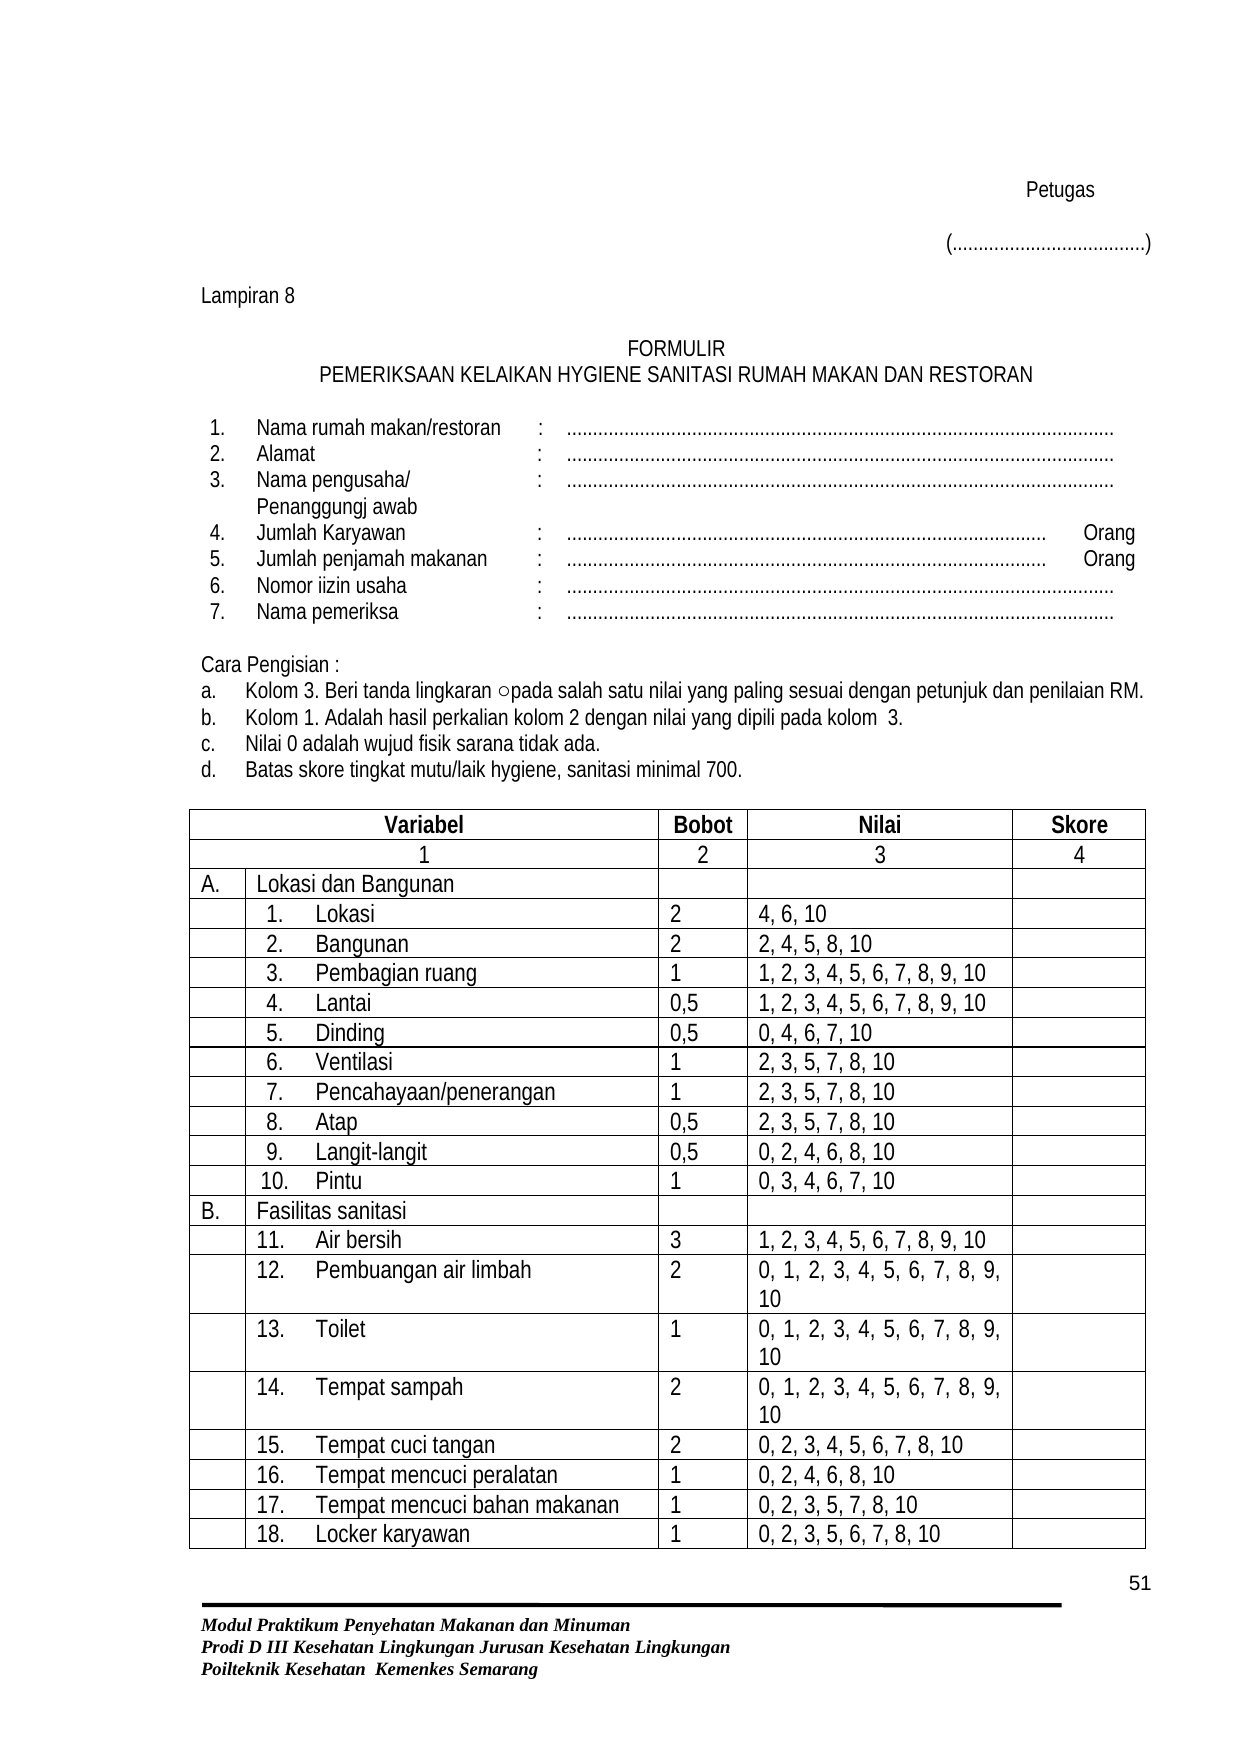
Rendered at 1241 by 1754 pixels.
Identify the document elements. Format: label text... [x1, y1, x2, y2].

list Kolom 1. Adalah hasil perkalian kolom 2 dengan nilai yang dipili pada kolom 3. [201, 703, 1152, 730]
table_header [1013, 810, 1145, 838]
list Batas skore tingkat mutu/laik hygiene, sanitasi minimal 700. [201, 756, 1152, 782]
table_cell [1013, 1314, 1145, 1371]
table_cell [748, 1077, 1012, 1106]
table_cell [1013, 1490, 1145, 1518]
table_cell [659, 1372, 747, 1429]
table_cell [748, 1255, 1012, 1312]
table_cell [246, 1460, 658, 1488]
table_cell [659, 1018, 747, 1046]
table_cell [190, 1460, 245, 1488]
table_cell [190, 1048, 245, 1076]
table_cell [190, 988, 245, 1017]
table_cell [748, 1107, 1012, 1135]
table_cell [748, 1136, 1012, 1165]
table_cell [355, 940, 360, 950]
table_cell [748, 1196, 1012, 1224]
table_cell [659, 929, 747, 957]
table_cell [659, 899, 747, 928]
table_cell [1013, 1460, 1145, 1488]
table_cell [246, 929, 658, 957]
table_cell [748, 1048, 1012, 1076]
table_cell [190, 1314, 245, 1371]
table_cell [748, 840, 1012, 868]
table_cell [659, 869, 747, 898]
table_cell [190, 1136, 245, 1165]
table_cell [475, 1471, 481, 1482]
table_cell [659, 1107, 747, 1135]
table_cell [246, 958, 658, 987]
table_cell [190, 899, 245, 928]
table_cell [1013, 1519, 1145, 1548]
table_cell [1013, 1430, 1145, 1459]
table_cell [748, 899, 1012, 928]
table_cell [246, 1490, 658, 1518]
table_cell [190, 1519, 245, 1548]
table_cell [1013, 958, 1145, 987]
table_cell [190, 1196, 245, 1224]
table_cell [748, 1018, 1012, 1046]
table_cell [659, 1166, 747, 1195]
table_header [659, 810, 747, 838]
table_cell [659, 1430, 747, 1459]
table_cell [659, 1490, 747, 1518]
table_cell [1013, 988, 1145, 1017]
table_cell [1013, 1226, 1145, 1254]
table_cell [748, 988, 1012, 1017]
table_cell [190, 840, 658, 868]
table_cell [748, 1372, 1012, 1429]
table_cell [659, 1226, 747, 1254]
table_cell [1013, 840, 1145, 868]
text Petugas [951, 176, 1152, 203]
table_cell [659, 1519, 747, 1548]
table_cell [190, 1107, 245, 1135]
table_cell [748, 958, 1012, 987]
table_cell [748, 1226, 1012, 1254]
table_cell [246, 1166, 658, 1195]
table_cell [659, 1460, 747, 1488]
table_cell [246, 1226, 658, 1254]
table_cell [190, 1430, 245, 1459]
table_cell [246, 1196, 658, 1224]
text PEMERIKSAAN KELAIKAN HYGIENE SANITASI RUMAH MAKAN DAN RESTORAN [201, 361, 1152, 387]
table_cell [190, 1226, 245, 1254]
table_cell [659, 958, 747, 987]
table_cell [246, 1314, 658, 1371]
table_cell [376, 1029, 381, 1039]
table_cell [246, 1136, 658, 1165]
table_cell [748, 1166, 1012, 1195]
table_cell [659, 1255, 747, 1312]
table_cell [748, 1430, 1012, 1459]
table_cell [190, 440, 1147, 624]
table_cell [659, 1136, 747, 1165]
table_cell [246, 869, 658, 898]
text Cara Pengisian : [201, 651, 1152, 677]
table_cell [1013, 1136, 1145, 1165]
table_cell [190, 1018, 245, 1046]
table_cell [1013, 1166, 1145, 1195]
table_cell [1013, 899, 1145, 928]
text FORMULIR [201, 334, 1152, 361]
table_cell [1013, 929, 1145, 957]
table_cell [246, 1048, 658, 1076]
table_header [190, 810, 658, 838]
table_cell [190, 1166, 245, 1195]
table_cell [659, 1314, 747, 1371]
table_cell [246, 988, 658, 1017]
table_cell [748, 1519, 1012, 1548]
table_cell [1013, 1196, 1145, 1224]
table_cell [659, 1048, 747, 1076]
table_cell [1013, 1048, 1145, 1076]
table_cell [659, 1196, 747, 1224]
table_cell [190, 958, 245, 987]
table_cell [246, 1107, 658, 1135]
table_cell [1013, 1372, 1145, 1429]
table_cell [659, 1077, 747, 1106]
text Lampiran 8 [201, 282, 1152, 308]
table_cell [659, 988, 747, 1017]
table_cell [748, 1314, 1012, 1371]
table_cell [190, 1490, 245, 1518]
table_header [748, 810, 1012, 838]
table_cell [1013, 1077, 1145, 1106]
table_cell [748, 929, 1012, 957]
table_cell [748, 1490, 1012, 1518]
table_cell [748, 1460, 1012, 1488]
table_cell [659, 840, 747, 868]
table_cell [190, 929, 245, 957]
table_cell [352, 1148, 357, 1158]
list Kolom 3. Beri tanda lingkaran ○pada salah satu nilai yang paling sesuai dengan petunjuk dan penilaian RM. [201, 677, 1152, 703]
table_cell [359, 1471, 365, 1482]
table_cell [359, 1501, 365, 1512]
list Nilai 0 adalah wujud fisik sarana tidak ada. [201, 730, 1152, 756]
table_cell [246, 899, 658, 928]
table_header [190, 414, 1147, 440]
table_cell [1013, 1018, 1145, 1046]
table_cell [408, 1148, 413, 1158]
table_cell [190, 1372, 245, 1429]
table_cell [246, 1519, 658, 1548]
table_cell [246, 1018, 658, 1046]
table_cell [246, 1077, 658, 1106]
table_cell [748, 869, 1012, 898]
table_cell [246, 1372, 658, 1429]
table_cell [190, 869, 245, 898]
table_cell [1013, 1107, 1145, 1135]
text (.....................................) [201, 229, 1152, 255]
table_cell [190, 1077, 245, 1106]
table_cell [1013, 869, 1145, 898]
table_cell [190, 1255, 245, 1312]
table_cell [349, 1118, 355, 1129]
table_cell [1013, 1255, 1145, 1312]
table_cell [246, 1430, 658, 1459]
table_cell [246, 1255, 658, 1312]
